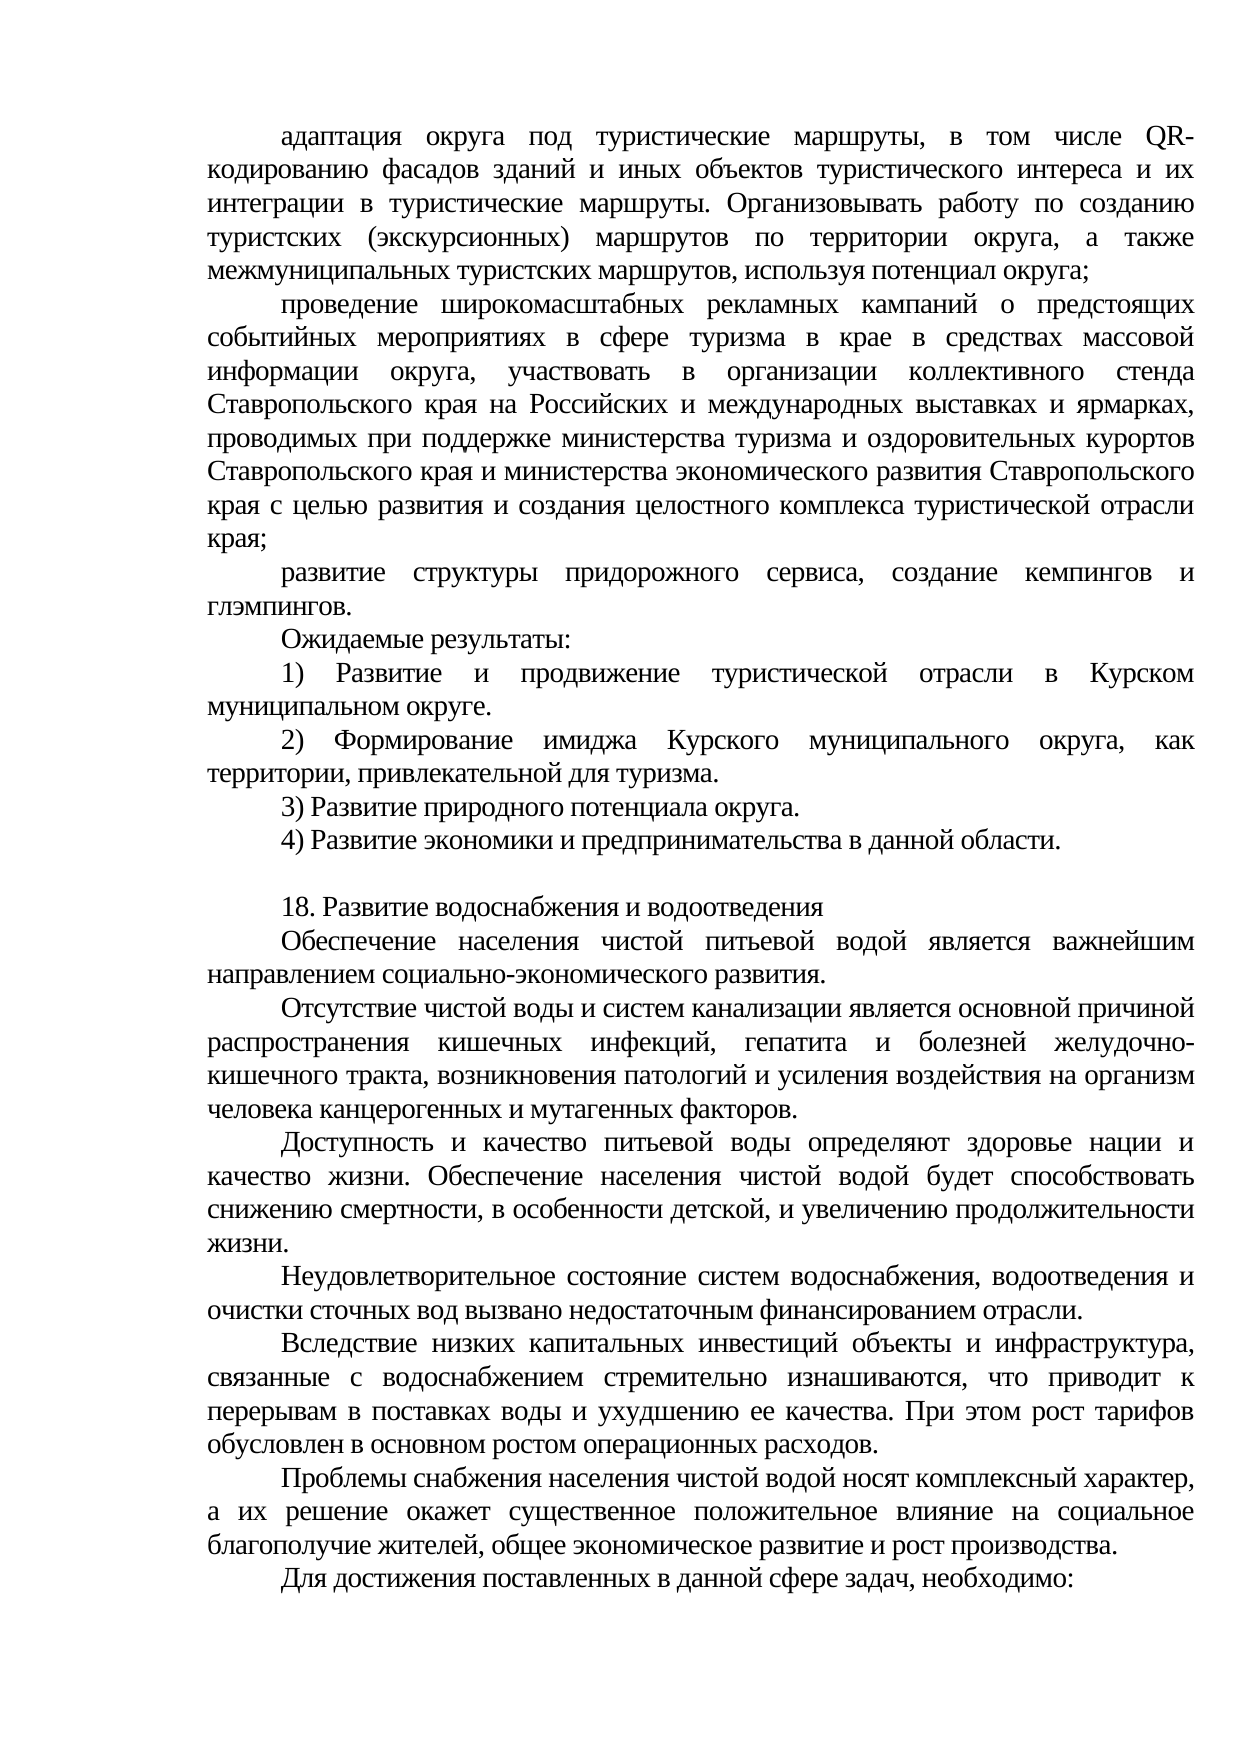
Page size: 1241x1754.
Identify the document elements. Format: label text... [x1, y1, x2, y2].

text развитие структуры придорожного сервиса, создание кемпингов и глэмпингов. [207, 554, 1195, 621]
text 2) Формирование имиджа Курского муниципального округа, как территории, привлекательной для туризма. [207, 722, 1195, 789]
text проведение широкомасштабных рекламных кампаний о предстоящих событийных мероприятиях в сфере туризма в крае в средствах массовой информации округа, участвовать в организации коллективного стенда Ставропольского края на Российских и международных выставках и ярмарках, проводимых при поддержке министерства туризма и оздоровительных курортов Ставропольского края и министерства экономического развития Ставропольского края с целью развития и создания целостного комплекса туристической отрасли края; [207, 286, 1195, 554]
text Доступность и качество питьевой воды определяют здоровье нации и качество жизни. Обеспечение населения чистой водой будет способствовать снижению смертности, в особенности детской, и увеличению продолжительности жизни. [207, 1124, 1195, 1258]
text 1) Развитие и продвижение туристической отрасли в Курском муниципальном округе. [207, 655, 1195, 722]
text Обеспечение населения чистой питьевой водой является важнейшим направлением социально-экономического развития. [207, 923, 1195, 990]
text Проблемы снабжения населения чистой водой носят комплексный характер, а их решение окажет существенное положительное влияние на социальное благополучие жителей, общее экономическое развитие и рост производства. [207, 1460, 1195, 1560]
text 3) Развитие природного потенциала округа. [207, 789, 1195, 822]
text 4) Развитие экономики и предпринимательства в данной области. [207, 822, 1195, 856]
text Неудовлетворительное состояние систем водоснабжения, водоотведения и очистки сточных вод вызвано недостаточным финансированием отрасли. [207, 1258, 1195, 1326]
text Для достижения поставленных в данной сфере задач, необходимо: [207, 1560, 1195, 1594]
text Вследствие низких капитальных инвестиций объекты и инфраструктура, связанные с водоснабжением стремительно изнашиваются, что приводит к перерывам в поставках воды и ухудшению ее качества. При этом рост тарифов обусловлен в основном ростом операционных расходов. [207, 1326, 1195, 1460]
text Отсутствие чистой воды и систем канализации является основной причиной распространения кишечных инфекций, гепатита и болезней желудочно-кишечного тракта, возникновения патологий и усиления воздействия на организм человека канцерогенных и мутагенных факторов. [207, 990, 1195, 1124]
text Ожидаемые результаты: [207, 621, 1195, 655]
text 18. Развитие водоснабжения и водоотведения [207, 889, 1195, 923]
text адаптация округа под туристические маршруты, в том числе QR-кодированию фасадов зданий и иных объектов туристического интереса и их интеграции в туристические маршруты. Организовывать работу по созданию туристских (экскурсионных) маршрутов по территории округа, а также межмуниципальных туристских маршрутов, используя потенциал округа; [207, 118, 1195, 286]
